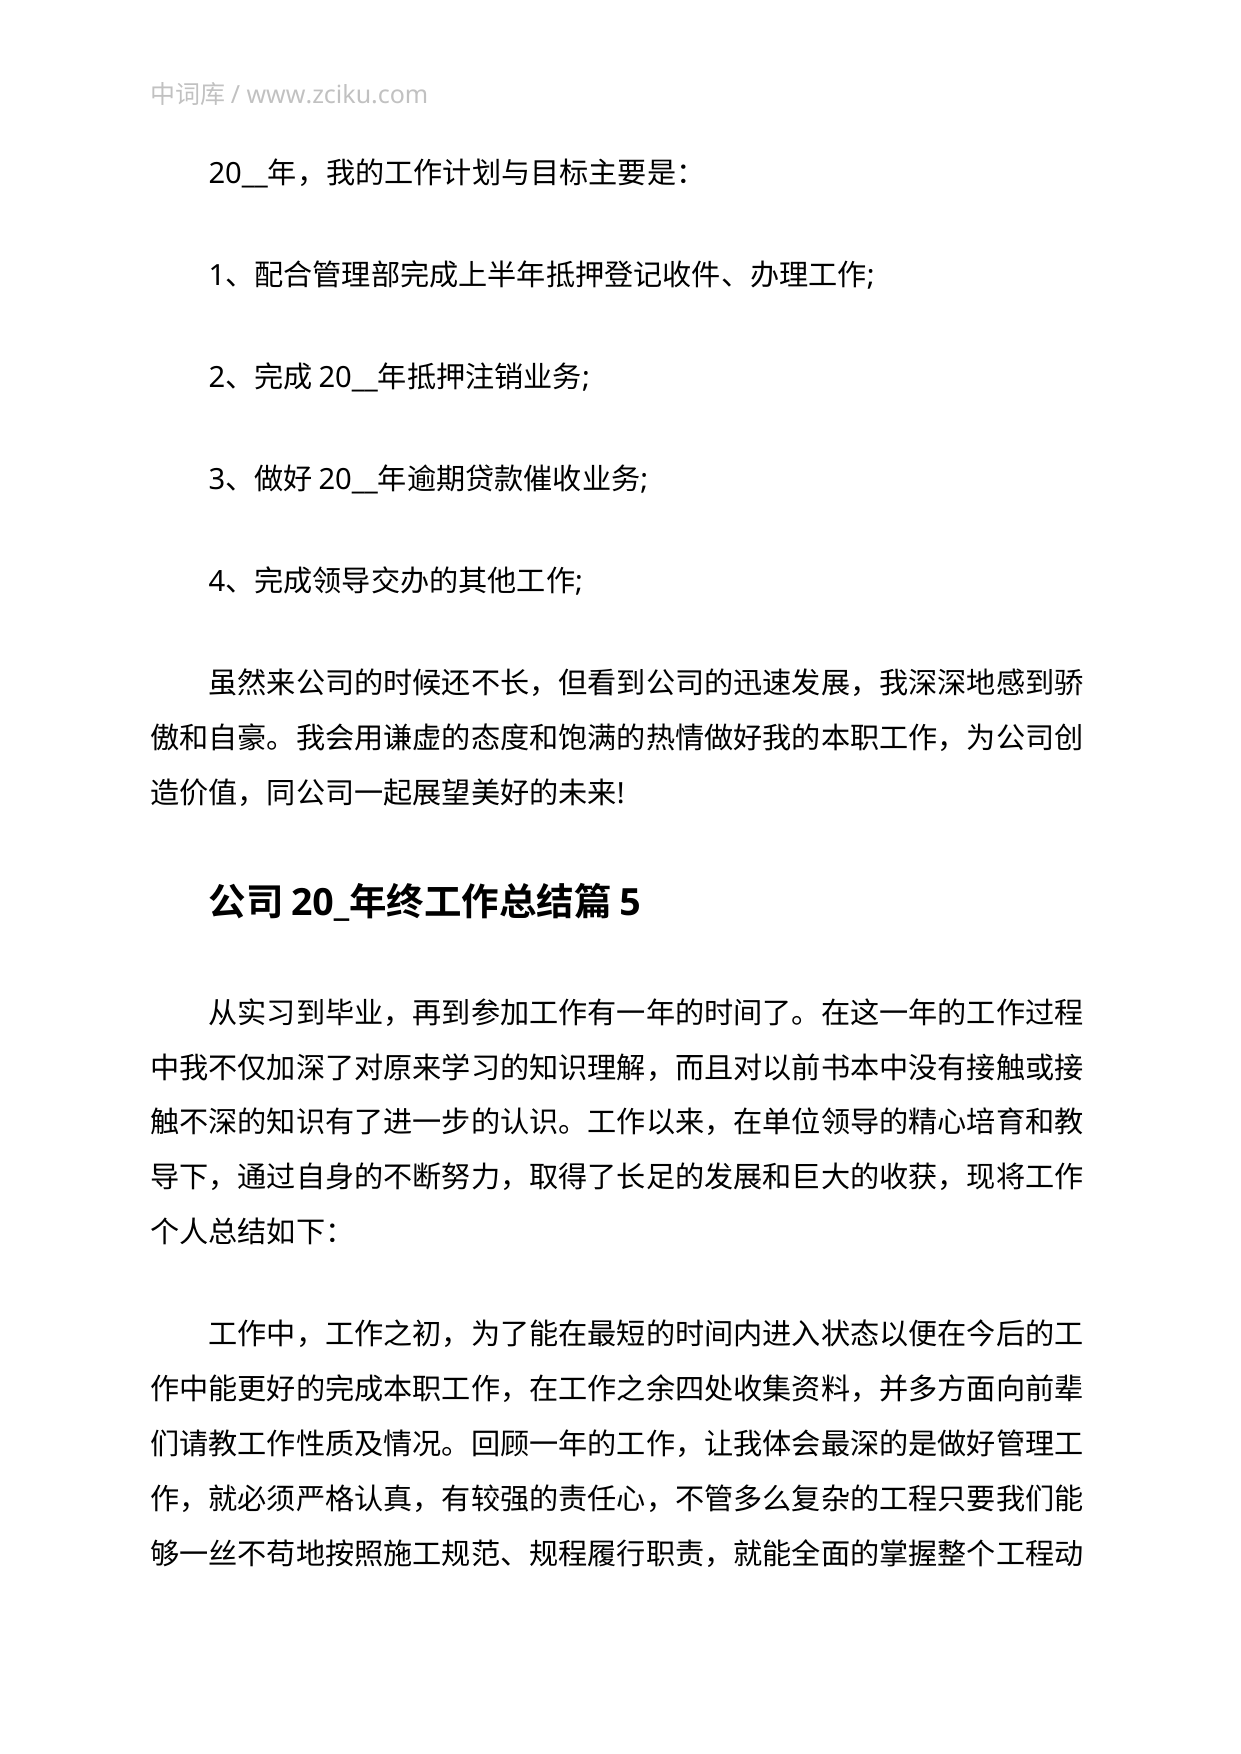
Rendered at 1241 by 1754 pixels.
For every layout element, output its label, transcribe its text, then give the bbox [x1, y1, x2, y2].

text 从实习到毕业，再到参加工作有一年的时间了。在这一年的工作过程中我不仅加深了对原来学习的知识理解，而且对以前书本中没有接触或接触不深的知识有了进一步的认识。工作以来，在单位领导的精心培育和教导下，通过自身的不断努力，取得了长足的发展和巨大的收获，现将工作个人总结如下： [150, 989, 1090, 1251]
text 虽然来公司的时候还不长，但看到公司的迅速发展，我深深地感到骄傲和自豪。我会用谦虚的态度和饱满的热情做好我的本职工作，为公司创造价值，同公司一起展望美好的未来! [150, 660, 1090, 812]
text 20__年，我的工作计划与目标主要是： [150, 150, 1090, 192]
text 2、完成20__年抵押注销业务; [150, 354, 1090, 396]
text 公司20_年终工作总结篇5 [150, 872, 1090, 926]
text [150, 1311, 1090, 1572]
text 3、做好20__年逾期贷款催收业务; [150, 456, 1090, 498]
text 1、配合管理部完成上半年抵押登记收件、办理工作; [150, 252, 1090, 294]
text 4、完成领导交办的其他工作; [150, 558, 1090, 600]
